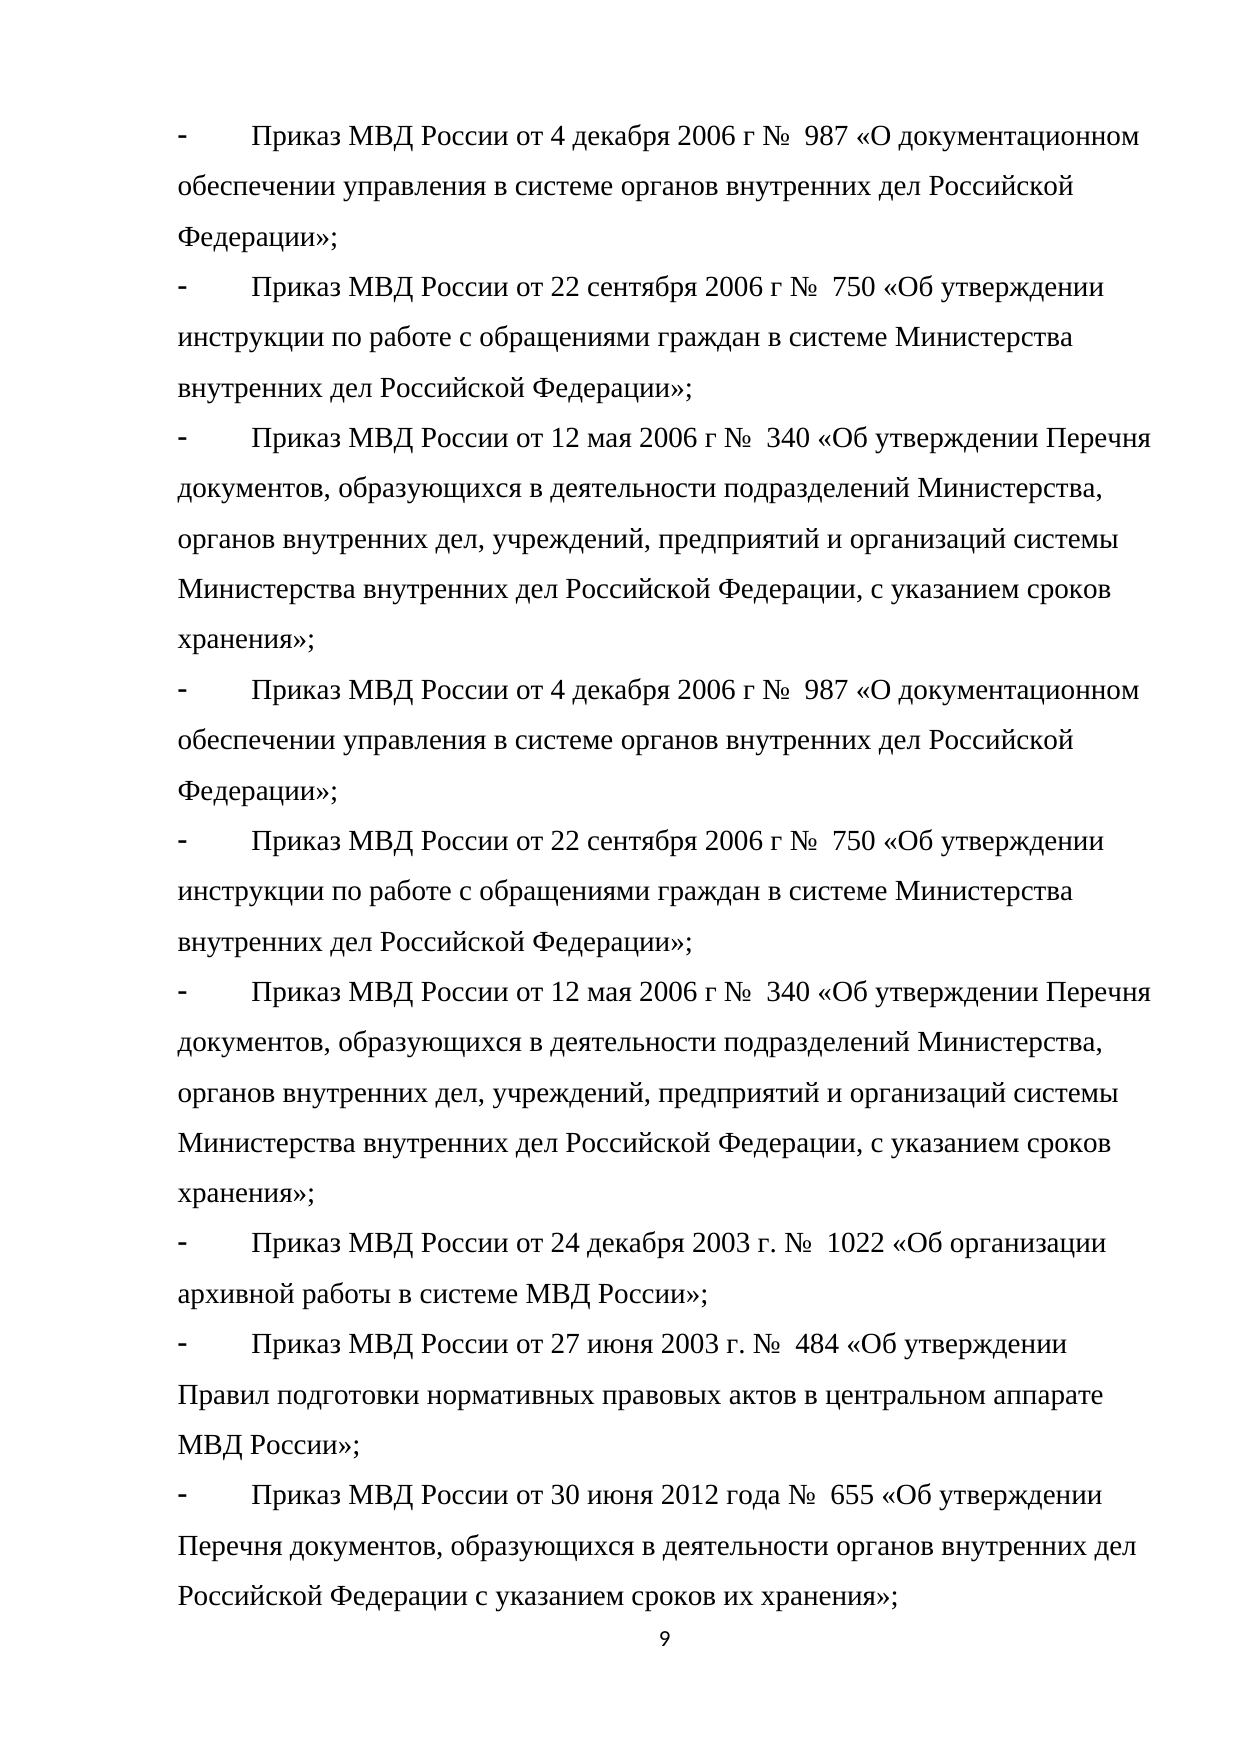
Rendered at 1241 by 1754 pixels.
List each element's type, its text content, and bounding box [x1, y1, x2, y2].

list Приказ МВД России от 24 декабря 2003 г. № 1022 «Об организации архивной работы в системе МВД России»; [177, 1226, 1152, 1309]
list Приказ МВД России от 12 мая 2006 г № 340 «Об утверждении Перечня документов, образующихся в деятельности подразделений Министерства, органов внутренних дел, учреждений, предприятий и организаций системы Министерства внутренних дел Российской Федерации, с указанием сроков хранения»; [177, 420, 1152, 655]
list Приказ МВД России от 4 декабря 2006 г № 987 «О документационном обеспечении управления в системе органов внутренних дел Российской Федерации»; [177, 118, 1152, 252]
list Приказ МВД России от 27 июня 2003 г. № 484 «Об утверждении Правил подготовки нормативных правовых актов в центральном аппарате МВД России»; [177, 1326, 1152, 1461]
list Приказ МВД России от 30 июня 2012 года № 655 «Об утверждении Перечня документов, образующихся в деятельности органов внутренних дел Российской Федерации с указанием сроков их хранения»; [177, 1477, 1152, 1612]
list Приказ МВД России от 22 сентября 2006 г № 750 «Об утверждении инструкции по работе с обращениями граждан в системе Министерства внутренних дел Российской Федерации»; [177, 823, 1152, 957]
list Приказ МВД России от 22 сентября 2006 г № 750 «Об утверждении инструкции по работе с обращениями граждан в системе Министерства внутренних дел Российской Федерации»; [177, 269, 1152, 403]
list Приказ МВД России от 4 декабря 2006 г № 987 «О документационном обеспечении управления в системе органов внутренних дел Российской Федерации»; [177, 672, 1152, 806]
list Приказ МВД России от 12 мая 2006 г № 340 «Об утверждении Перечня документов, образующихся в деятельности подразделений Министерства, органов внутренних дел, учреждений, предприятий и организаций системы Министерства внутренних дел Российской Федерации, с указанием сроков хранения»; [177, 974, 1152, 1209]
